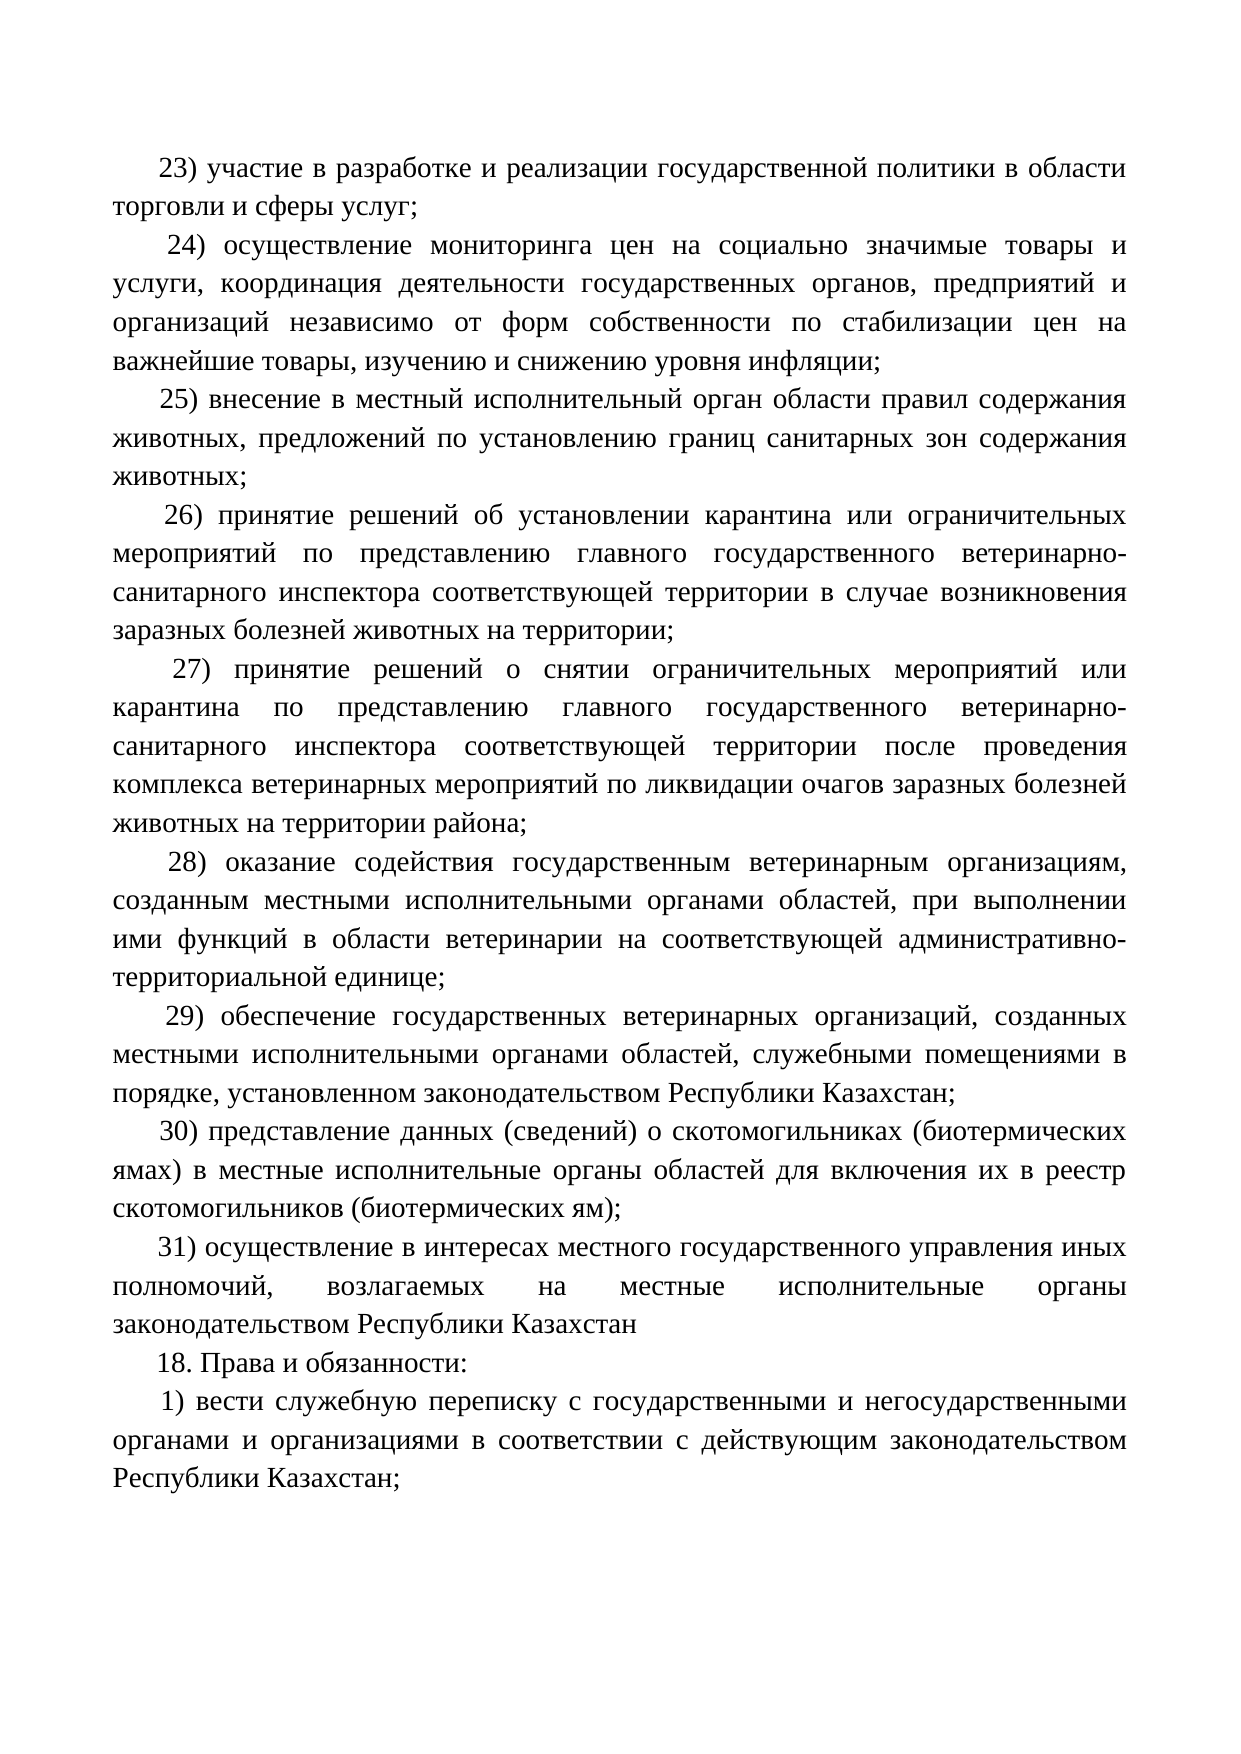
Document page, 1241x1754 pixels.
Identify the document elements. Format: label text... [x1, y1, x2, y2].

text 25) внесение в местный исполнительный орган области правил содержания животных, предложений по установлению границ санитарных зон содержания животных; [112, 381, 1128, 492]
text 26) принятие решений об установлении карантина или ограничительных мероприятий по представлению главного государственного ветеринарно-санитарного инспектора соответствующей территории в случае возникновения заразных болезней животных на территории; [112, 497, 1128, 646]
text 23) участие в разработке и реализации государственной политики в области торговли и сферы услуг; [112, 150, 1128, 222]
text 27) принятие решений о снятии ограничительных мероприятий или карантина по представлению главного государственного ветеринарно-санитарного инспектора соответствующей территории после проведения комплекса ветеринарных мероприятий по ликвидации очагов заразных болезней животных на территории района; [112, 651, 1128, 839]
text 1) вести служебную переписку с государственными и негосударственными органами и организациями в соответствии с действующим законодательством Республики Казахстан; [112, 1383, 1128, 1494]
text 29) обеспечение государственных ветеринарных организаций, созданных местными исполнительными органами областей, служебными помещениями в порядке, установленном законодательством Республики Казахстан; [112, 998, 1128, 1108]
text 31) осуществление в интересах местного государственного управления иных полномочий, возлагаемых на местные исполнительные органы законодательством Республики Казахстан [112, 1229, 1128, 1340]
text 24) осуществление мониторинга цен на социально значимые товары и услуги, координация деятельности государственных органов, предприятий и организаций независимо от форм собственности по стабилизации цен на важнейшие товары, изучению и снижению уровня инфляции; [112, 227, 1128, 376]
text 28) оказание содействия государственным ветеринарным организациям, созданным местными исполнительными органами областей, при выполнении ими функций в области ветеринарии на соответствующей административно-территориальной единице; [112, 844, 1128, 993]
text 18. Права и обязанности: [112, 1345, 1128, 1378]
text 30) представление данных (сведений) о скотомогильниках (биотермических ямах) в местные исполнительные органы областей для включения их в реестр скотомогильников (биотермических ям); [112, 1113, 1128, 1224]
